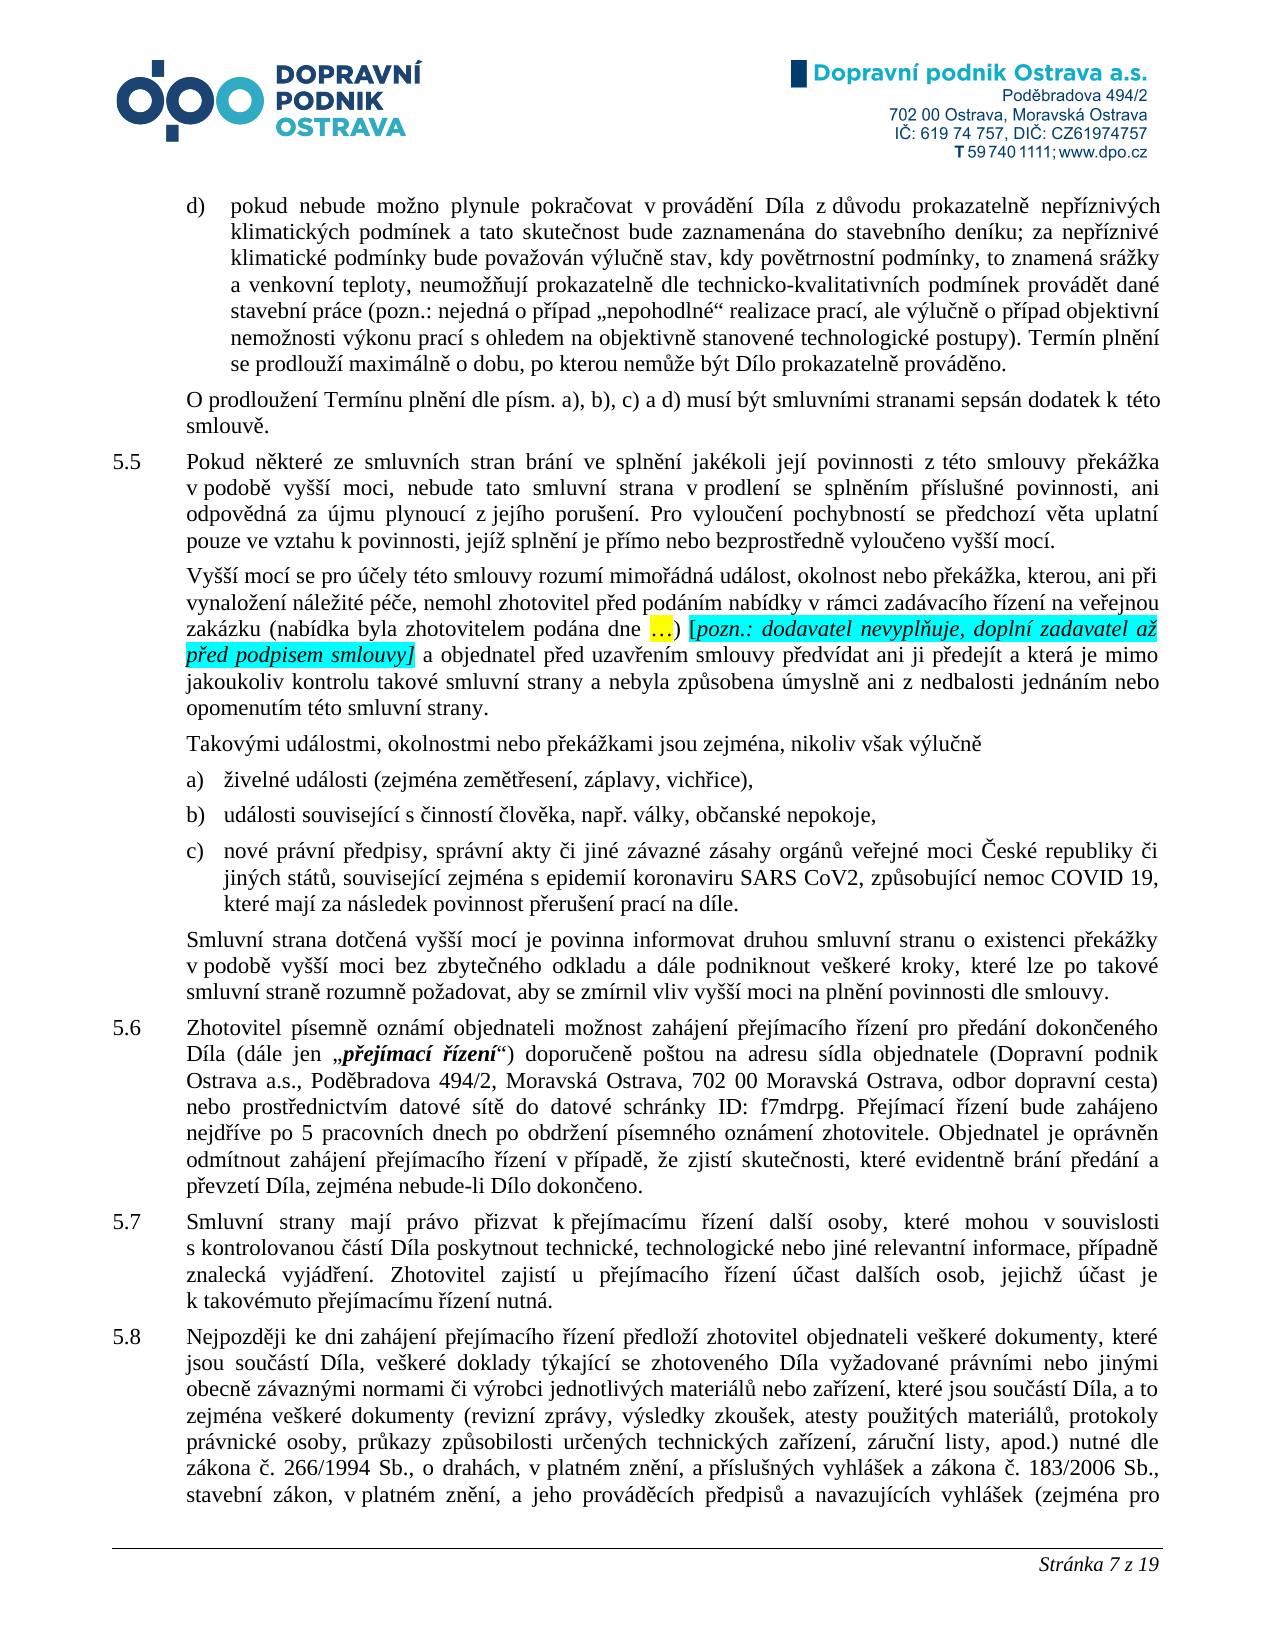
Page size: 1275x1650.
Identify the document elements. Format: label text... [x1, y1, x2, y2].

list události související s činností člověka, např. války, občanské nepokoje, [186, 801, 1160, 828]
list Vyšší mocí se pro účely této smlouvy rozumí mimořádná událost, okolnost nebo překážka, kterou, ani při vynaložení náležité péče, nemohl zhotovitel před podáním nabídky v rámci zadávacího řízení na veřejnou zakázku (nabídka byla zhotovitelem podána dne …) [pozn.: dodavatel nevyplňuje, doplní zadavatel až před podpisem smlouvy] a objednatel před uzavřením smlouvy předvídat ani ji předejít a která je mimo jakoukoliv kontrolu takové smluvní strany a nebyla způsobena úmyslně ani z nedbalosti jednáním nebo opomenutím této smluvní strany. [186, 562, 1160, 721]
text Smluvní strana dotčená vyšší mocí je povinna informovat druhou smluvní stranu o existenci překážky v podobě vyšší moci bez zbytečného odkladu a dále podniknout veškeré kroky, které lze po takové smluvní straně rozumně požadovat, aby se zmírnil vliv vyšší moci na plnění povinnosti dle smlouvy. [186, 926, 1160, 1005]
list Zhotovitel písemně oznámí objednateli možnost zahájení přejímacího řízení pro předání dokončeného Díla (dále jen „přejímací řízení“) doporučeně poštou na adresu sídla objednatele (Dopravní podnik Ostrava a.s., Poděbradova 494/2, Moravská Ostrava, 702 00 Moravská Ostrava, odbor dopravní cesta) nebo prostřednictvím datové sítě do datové schránky ID: f7mdrpg. Přejímací řízení bude zahájeno nejdříve po 5 pracovních dnech po obdržení písemného oznámení zhotovitele. Objednatel je oprávněn odmítnout zahájení přejímacího řízení v případě, že zjistí skutečnosti, které evidentně brání předání a převzetí Díla, zejména nebude-li Dílo dokončeno. [112, 1014, 1160, 1198]
picture [791, 60, 1147, 161]
list Smluvní strany mají právo přizvat k přejímacímu řízení další osoby, které mohou v souvislosti s kontrolovanou částí Díla poskytnout technické, technologické nebo jiné relevantní informace, případně znalecká vyjádření. Zhotovitel zajistí u přejímacího řízení účast dalších osob, jejichž účast je k takovémuto přejímacímu řízení nutná. [112, 1208, 1160, 1313]
list Takovými událostmi, okolnostmi nebo překážkami jsou zejména, nikoliv však výlučně [186, 730, 1160, 756]
text O prodloužení Termínu plnění dle písm. a), b), c) a d) musí být smluvními stranami sepsán dodatek k této smlouvě. [186, 386, 1161, 438]
list nové právní předpisy, správní akty či jiné závazné zásahy orgánů veřejné moci České republiky či jiných států, související zejména s epidemií koronaviru SARS CoV2, způsobující nemoc COVID 19, které mají za následek povinnost přerušení prací na díle. [186, 837, 1160, 916]
list pokud nebude možno plynule pokračovat v provádění Díla z důvodu prokazatelně nepříznivých klimatických podmínek a tato skutečnost bude zaznamenána do stavebního deníku; za nepříznivé klimatické podmínky bude považován výlučně stav, kdy povětrnostní podmínky, to znamená srážky a venkovní teploty, neumožňují prokazatelně dle technicko-kvalitativních podmínek provádět dané stavební práce (pozn.: nejedná o případ „nepohodlné“ realizace prací, ale výlučně o případ objektivní nemožnosti výkonu prací s ohledem na objektivně stanovené technologické postupy). Termín plnění se prodlouží maximálně o dobu, po kterou nemůže být Dílo prokazatelně prováděno. [186, 192, 1161, 376]
list Pokud některé ze smluvních stran brání ve splnění jakékoli její povinnosti z této smlouvy překážka v podobě vyšší moci, nebude tato smluvní strana v prodlení se splněním příslušné povinnosti, ani odpovědná za újmu plynoucí z jejího porušení. Pro vyloučení pochybností se předchozí věta uplatní pouze ve vztahu k povinnosti, jejíž splnění je přímo nebo bezprostředně vyloučeno vyšší mocí. [112, 448, 1160, 553]
picture [116, 60, 423, 142]
list živelné události (zejména zemětřesení, záplavy, vichřice), [186, 766, 1160, 792]
